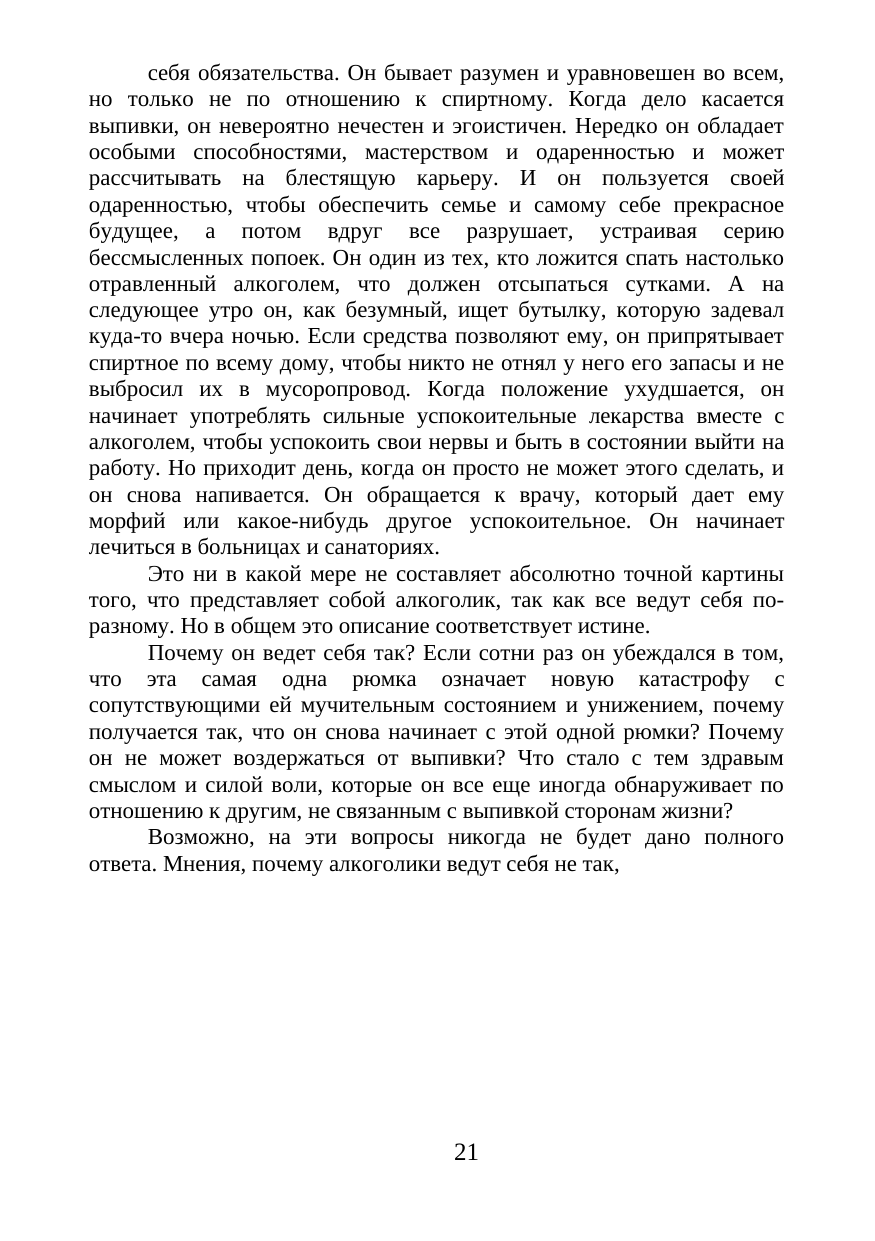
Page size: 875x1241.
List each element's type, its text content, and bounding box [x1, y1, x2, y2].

text Почему он ведет себя так? Если сотни раз он убеждался в том, что эта самая одна рюмка означает новую катастрофу с сопутствующими ей мучительным состоянием и унижением, почему получается так, что он снова начинает с этой одной рюмки? Почему он не может воздержаться от выпивки? Что стало с тем здравым смыслом и силой воли, которые он все еще иногда обнаруживает по отношению к другим, не связанным с выпивкой сторонам жизни? [89, 639, 785, 823]
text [89, 823, 785, 876]
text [89, 59, 785, 560]
text Это ни в какой мере не составляет абсолютно точной картины того, что представляет собой алкоголик, так как все ведут себя по-разному. Но в общем это описание соответствует истине. [89, 560, 785, 639]
